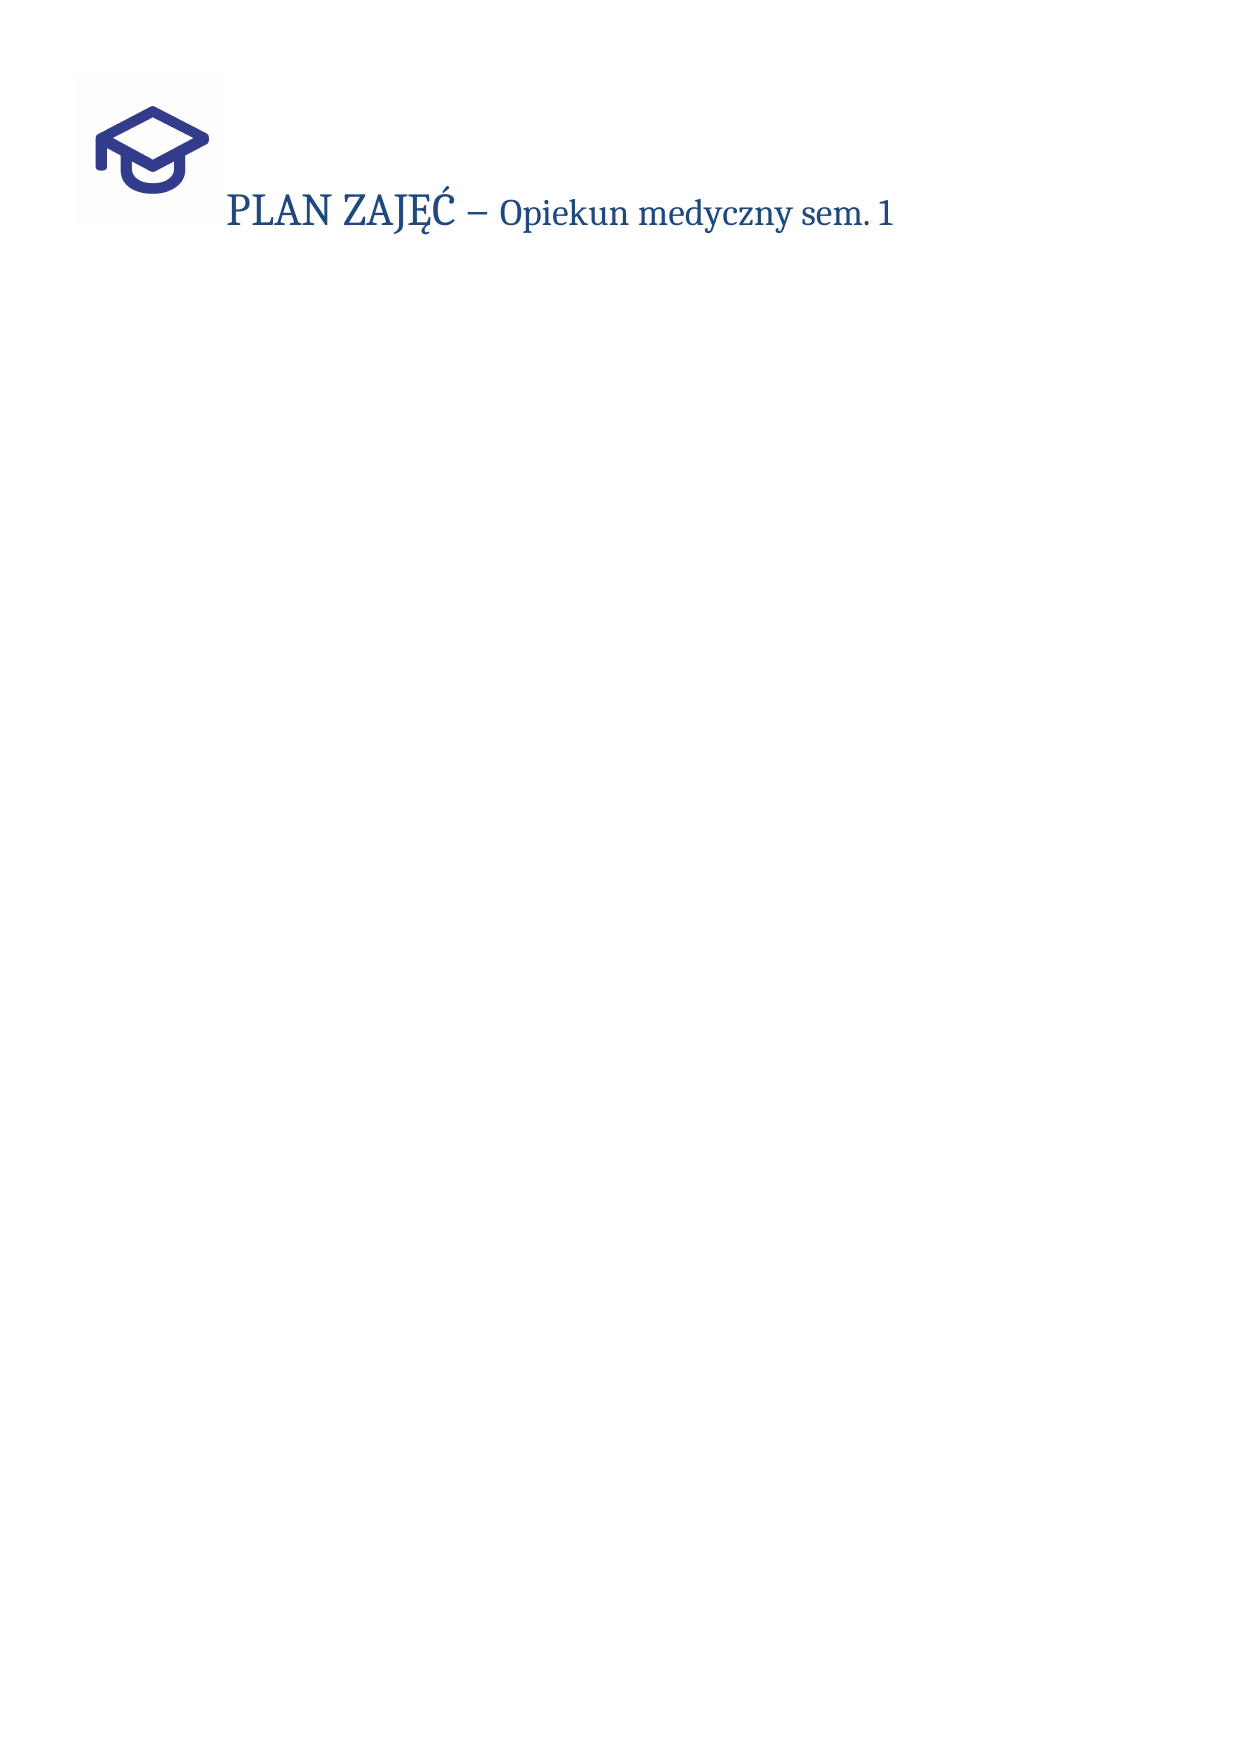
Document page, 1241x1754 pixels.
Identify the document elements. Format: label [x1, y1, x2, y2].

picture [75, 73, 227, 226]
